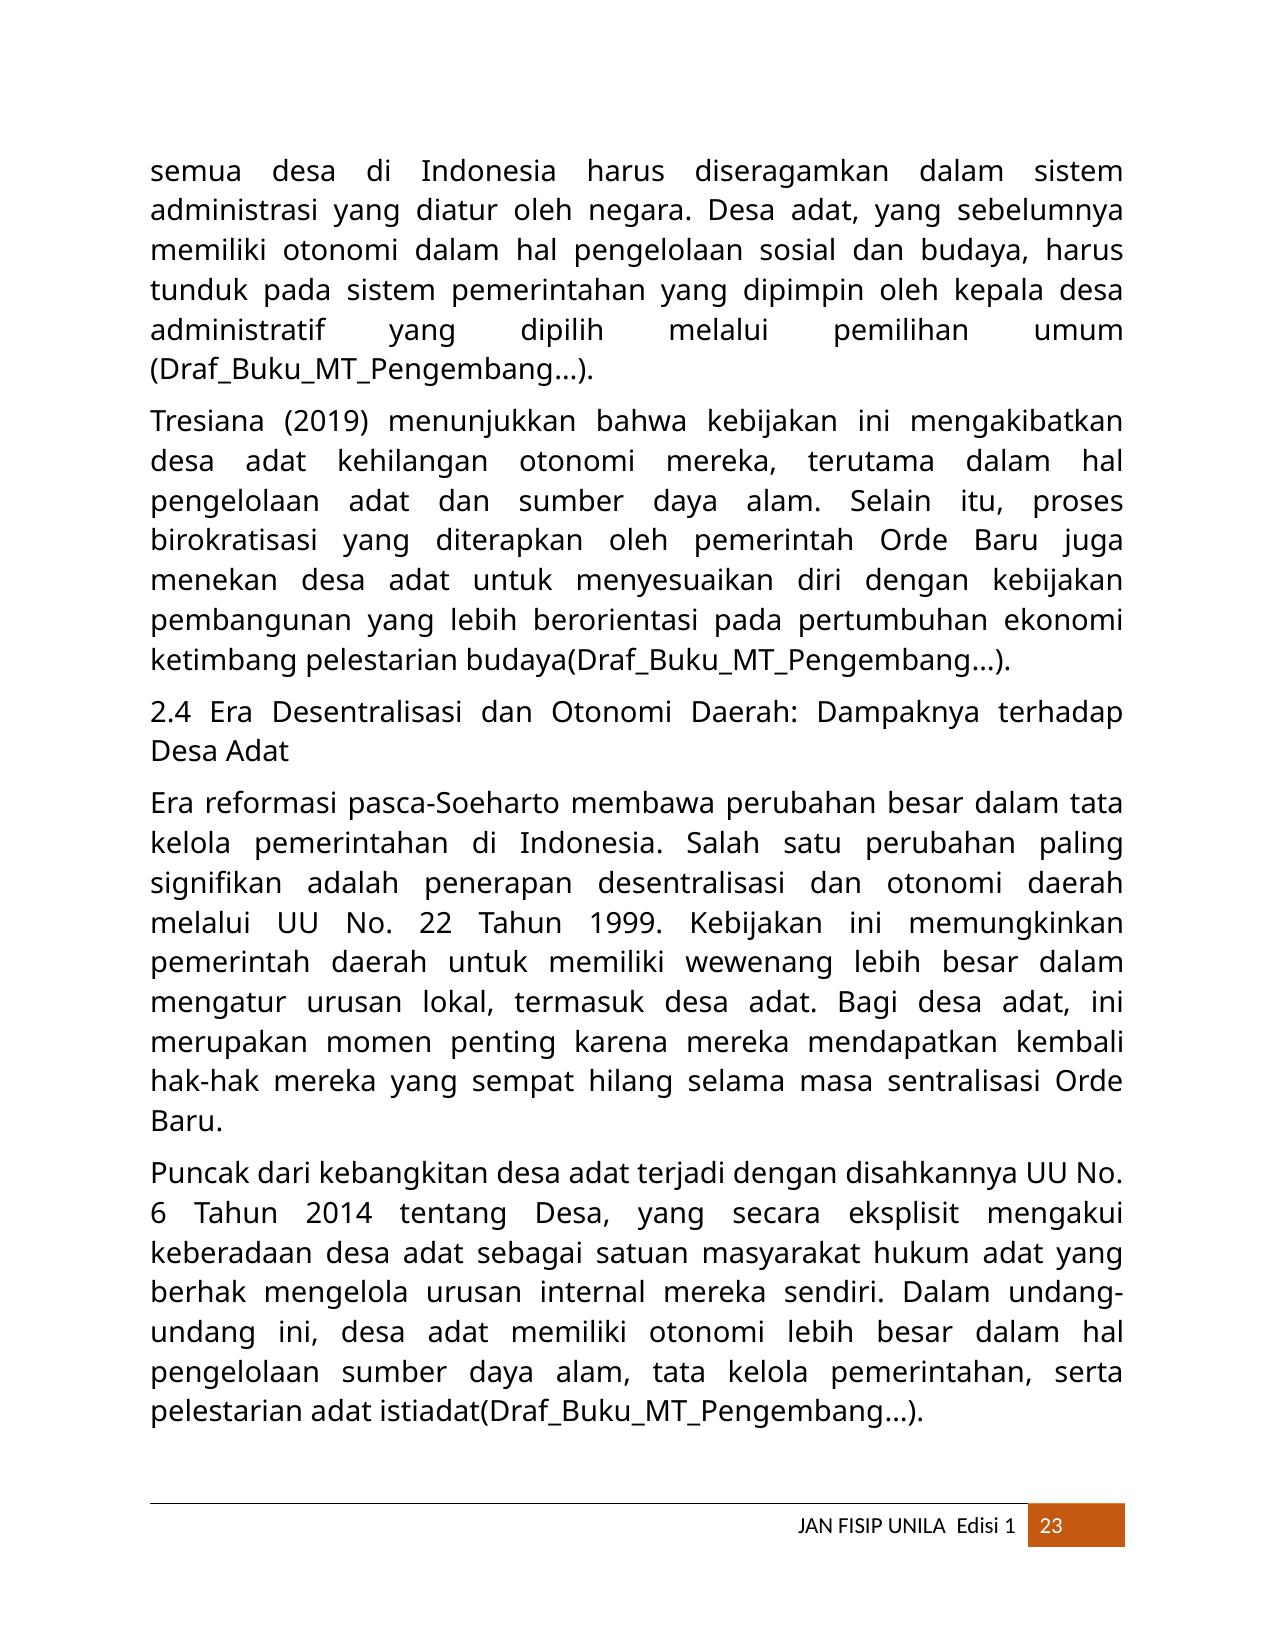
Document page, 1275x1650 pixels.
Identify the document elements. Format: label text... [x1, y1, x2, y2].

text Tresiana (2019) menunjukkan bahwa kebijakan ini mengakibatkan desa adat kehilangan otonomi mereka, terutama dalam hal pengelolaan adat dan sumber daya alam. Selain itu, proses birokratisasi yang diterapkan oleh pemerintah Orde Baru juga menekan desa adat untuk menyesuaikan diri dengan kebijakan pembangunan yang lebih berorientasi pada pertumbuhan ekonomi ketimbang pelestarian budaya​(Draf_Buku_MT_Pengembang…). [150, 401, 1125, 678]
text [150, 150, 1125, 388]
text Puncak dari kebangkitan desa adat terjadi dengan disahkannya UU No. 6 Tahun 2014 tentang Desa, yang secara eksplisit mengakui keberadaan desa adat sebagai satuan masyarakat hukum adat yang berhak mengelola urusan internal mereka sendiri. Dalam undang-undang ini, desa adat memiliki otonomi lebih besar dalam hal pengelolaan sumber daya alam, tata kelola pemerintahan, serta pelestarian adat istiadat​(Draf_Buku_MT_Pengembang…). [150, 1152, 1125, 1430]
text 2.4 Era Desentralisasi dan Otonomi Daerah: Dampaknya terhadap Desa Adat [150, 691, 1125, 770]
text Era reformasi pasca-Soeharto membawa perubahan besar dalam tata kelola pemerintahan di Indonesia. Salah satu perubahan paling signifikan adalah penerapan desentralisasi dan otonomi daerah melalui UU No. 22 Tahun 1999. Kebijakan ini memungkinkan pemerintah daerah untuk memiliki wewenang lebih besar dalam mengatur urusan lokal, termasuk desa adat. Bagi desa adat, ini merupakan momen penting karena mereka mendapatkan kembali hak-hak mereka yang sempat hilang selama masa sentralisasi Orde Baru. [150, 783, 1125, 1140]
